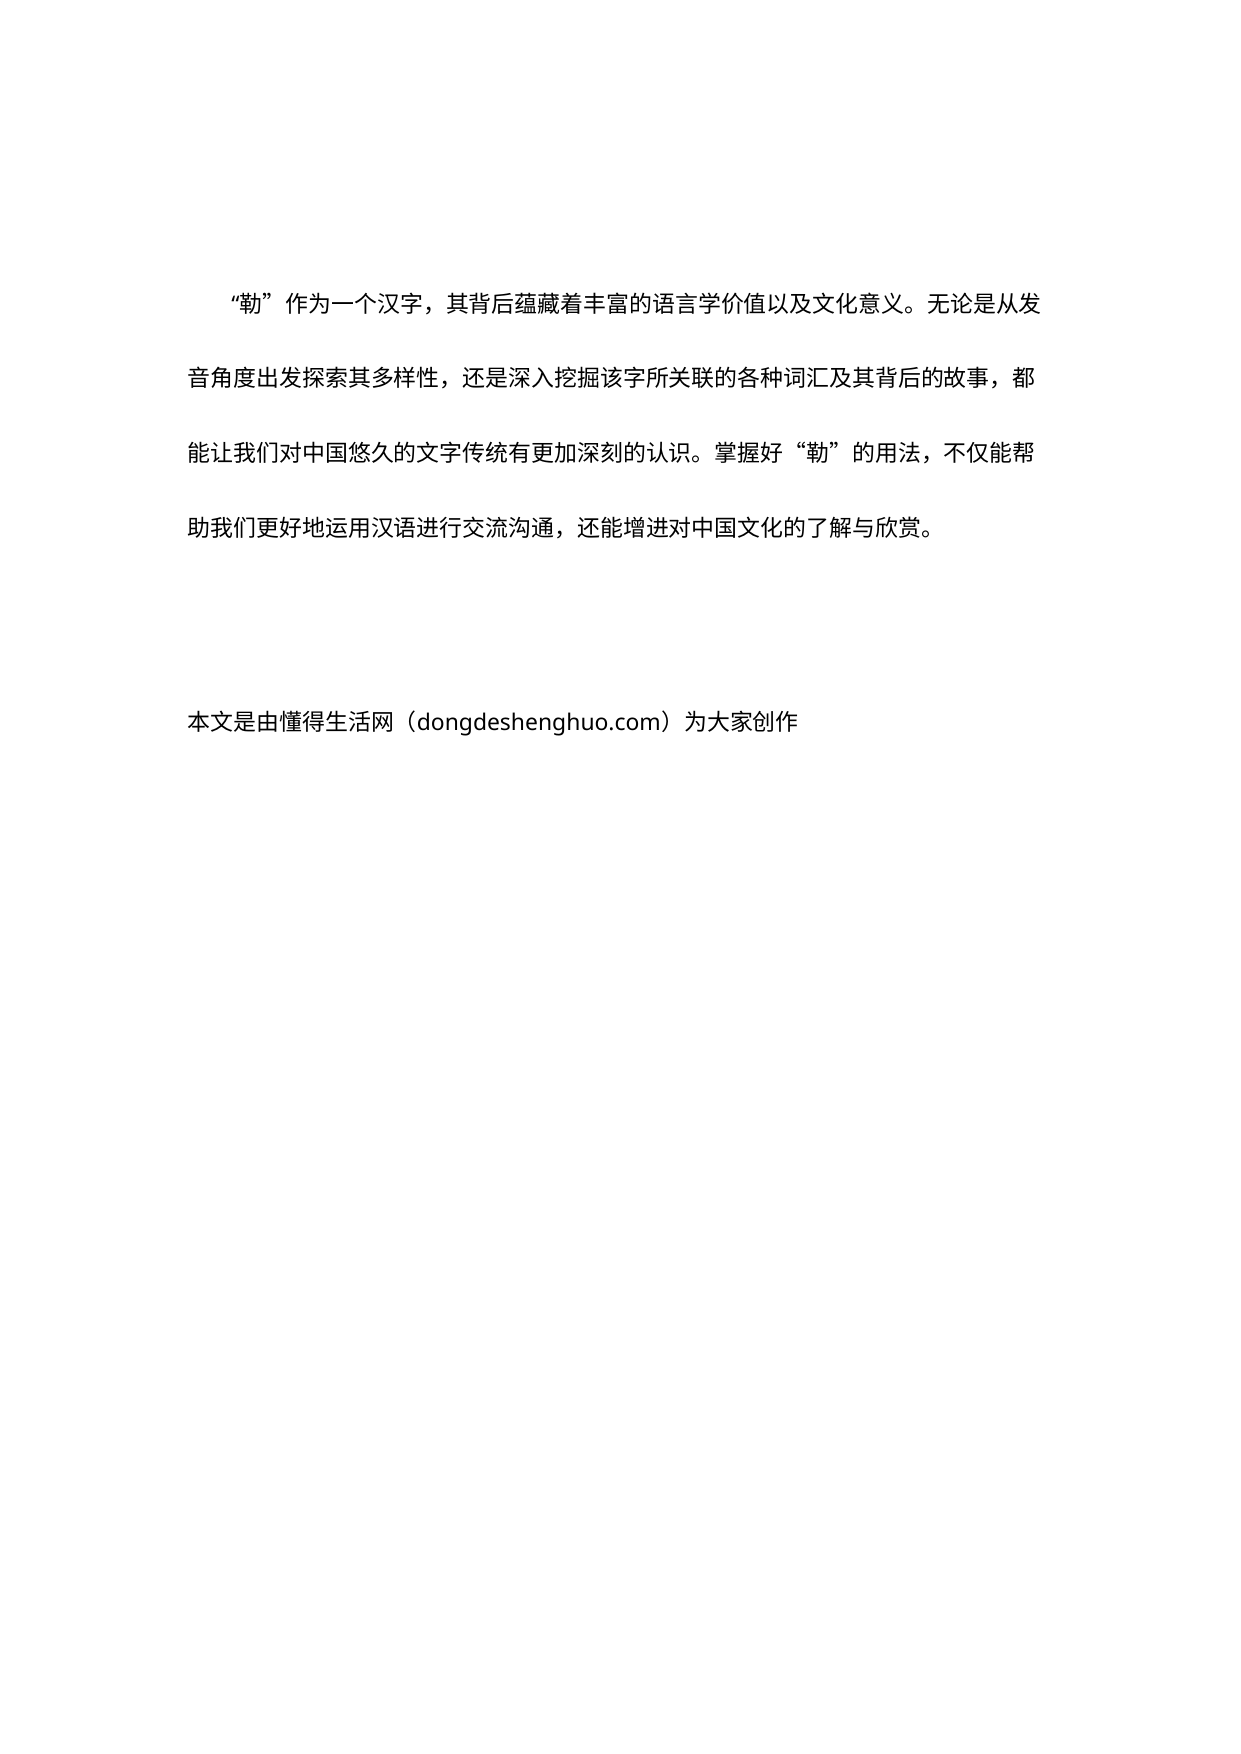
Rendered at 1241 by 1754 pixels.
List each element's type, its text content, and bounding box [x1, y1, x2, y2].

text “勒”作为一个汉字，其背后蕴藏着丰富的语言学价值以及文化意义。无论是从发音角度出发探索其多样性，还是深入挖掘该字所关联的各种词汇及其背后的故事，都能让我们对中国悠久的文字传统有更加深刻的认识。掌握好“勒”的用法，不仅能帮助我们更好地运用汉语进行交流沟通，还能增进对中国文化的了解与欣赏。 [187, 270, 1053, 559]
text 本文是由懂得生活网（dongdeshenghuo.com）为大家创作 [187, 688, 1053, 753]
